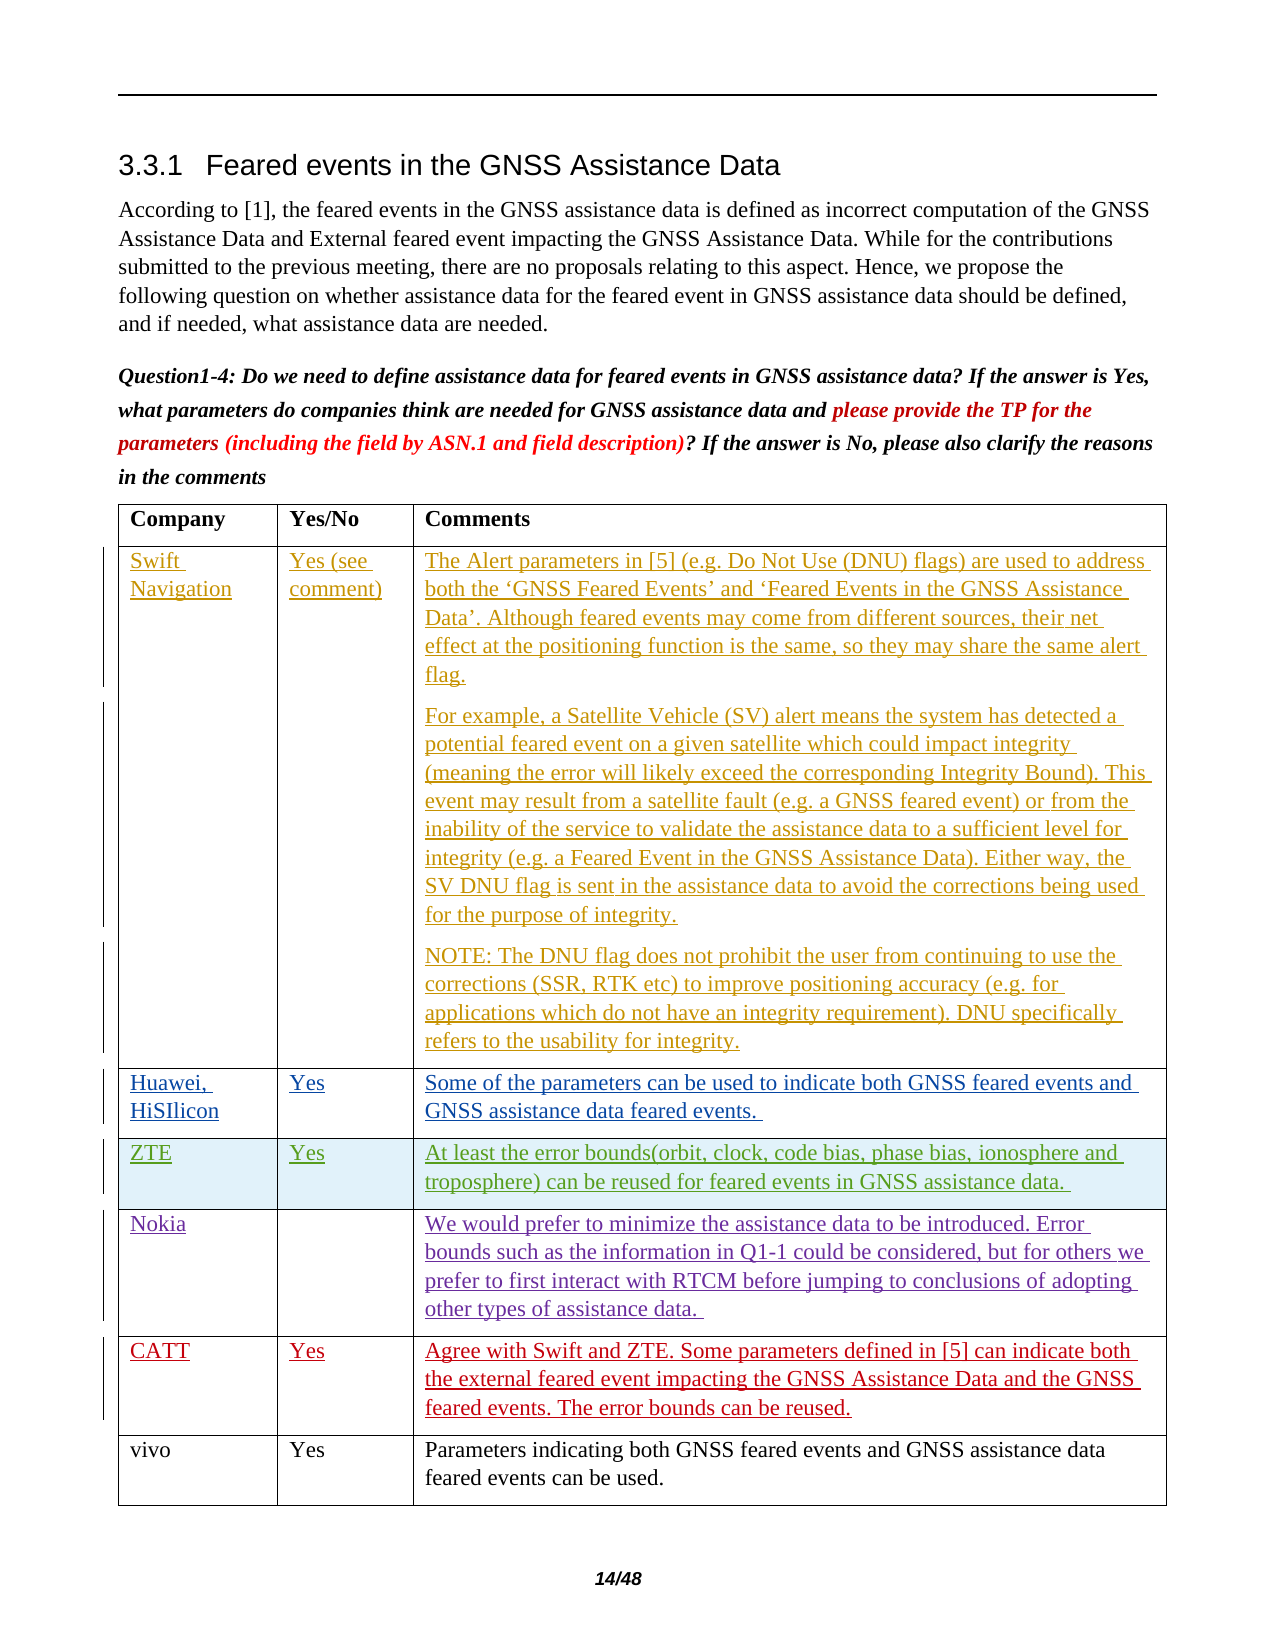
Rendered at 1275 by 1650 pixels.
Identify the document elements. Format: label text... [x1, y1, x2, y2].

text According to [1], the feared events in the GNSS assistance data is defined as incorrect computation of the GNSS Assistance Data and External feared event impacting the GNSS Assistance Data. While for the contributions submitted to the previous meeting, there are no proposals relating to this aspect. Hence, we propose the following question on whether assistance data for the feared event in GNSS assistance data should be defined, and if needed, what assistance data are needed. [118, 196, 1157, 336]
table_cell [119, 1210, 277, 1336]
table_cell [278, 547, 413, 1068]
subtitle Question1-4: Do we need to define assistance data for feared events in GNSS assistance data? If the answer is Yes, what parameters do companies think are needed for GNSS assistance data and please provide the TP for the parameters (including the field by ASN.1 and field description)? If the answer is No, please also clarify the reasons in the comments [118, 363, 1157, 489]
table_header Comments [414, 505, 1166, 546]
table_cell [119, 547, 277, 1068]
table_cell [414, 1069, 1166, 1138]
table_cell Yes [278, 1436, 413, 1505]
table_cell [119, 1337, 277, 1435]
table_cell [119, 1069, 277, 1138]
table_cell [414, 1210, 1166, 1336]
table_cell [278, 1337, 413, 1435]
table_cell Parameters indicating both GNSS feared events and GNSS assistance data feared events can be used. [414, 1436, 1166, 1505]
table_cell [414, 547, 1166, 1068]
table_cell [278, 1210, 413, 1336]
table_cell vivo [119, 1436, 277, 1505]
table_header Yes/No [278, 505, 413, 546]
table_cell [414, 1337, 1166, 1435]
table_cell [278, 1069, 413, 1138]
subtitle Feared events in the GNSS Assistance Data [118, 148, 1157, 181]
table_header Company [119, 505, 277, 546]
